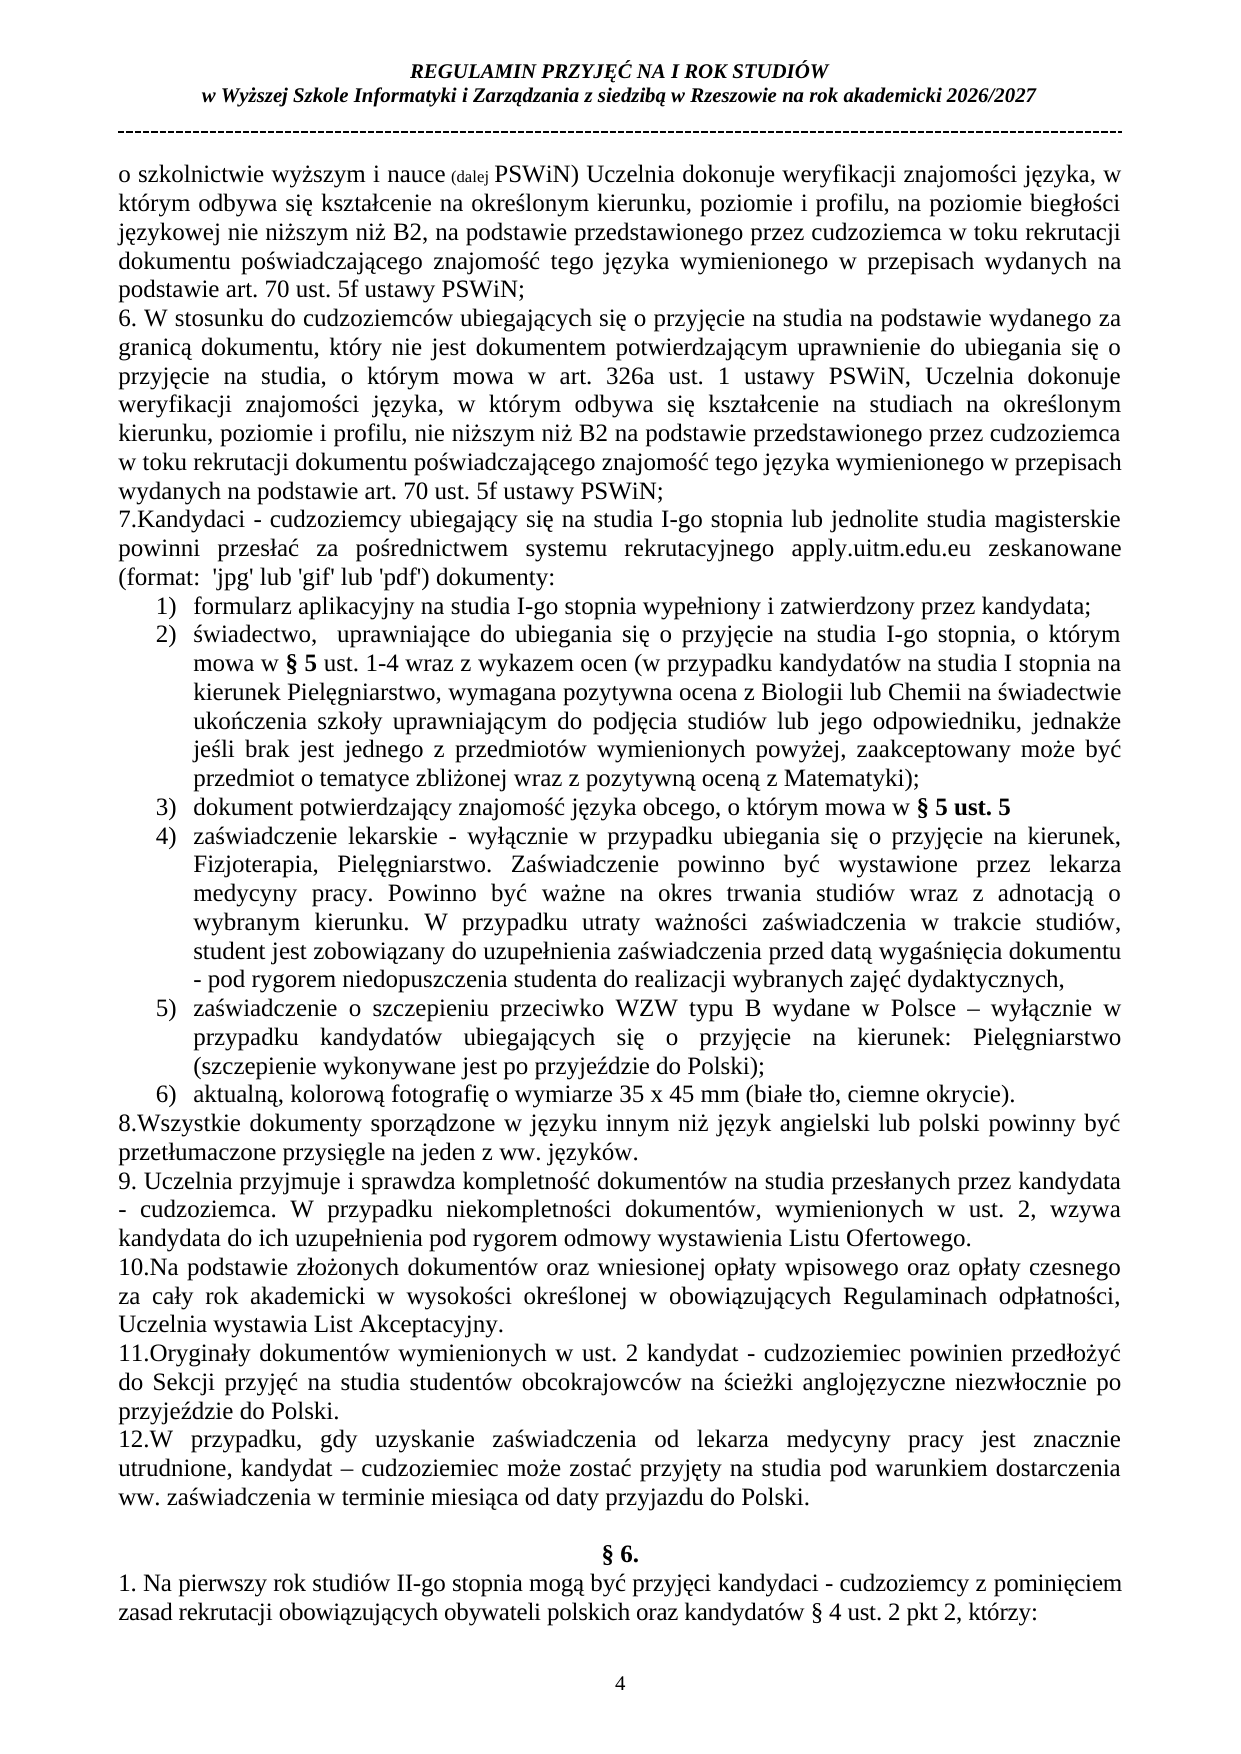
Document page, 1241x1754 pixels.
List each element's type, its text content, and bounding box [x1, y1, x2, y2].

text § 6. [118, 1539, 1122, 1568]
text 1. Na pierwszy rok studiów II-go stopnia mogą być przyjęci kandydaci - cudzoziemcy z pominięciem zasad rekrutacji obowiązujących obywateli polskich oraz kandydatów § 4 ust. 2 pkt 2, którzy: [118, 1568, 1122, 1626]
list zaświadczenie lekarskie - wyłącznie w przypadku ubiegania się o przyjęcie na kierunek, Fizjoterapia, Pielęgniarstwo. Zaświadczenie powinno być wystawione przez lekarza medycyny pracy. Powinno być ważne na okres trwania studiów wraz z adnotacją o wybranym kierunku. W przypadku utraty ważności zaświadczenia w trakcie studiów, student jest zobowiązany do uzupełnienia zaświadczenia przed datą wygaśnięcia dokumentu - pod rygorem niedopuszczenia studenta do realizacji wybranych zajęć dydaktycznych, [156, 821, 1122, 993]
list świadectwo, uprawniające do ubiegania się o przyjęcie na studia I-go stopnia, o którym mowa w § 5 ust. 1-4 wraz z wykazem ocen (w przypadku kandydatów na studia I stopnia na kierunek Pielęgniarstwo, wymagana pozytywna ocena z Biologii lub Chemii na świadectwie ukończenia szkoły uprawniającym do podjęcia studiów lub jego odpowiedniku, jednakże jeśli brak jest jednego z przedmiotów wymienionych powyżej, zaakceptowany może być przedmiot o tematyce zbliżonej wraz z pozytywną oceną z Matematyki); [156, 619, 1122, 792]
text 9. Uczelnia przyjmuje i sprawdza kompletność dokumentów na studia przesłanych przez kandydata - cudzoziemca. W przypadku niekompletności dokumentów, wymienionych w ust. 2, wzywa kandydata do ich uzupełnienia pod rygorem odmowy wystawienia Listu Ofertowego. [118, 1166, 1122, 1252]
list zaświadczenie o szczepieniu przeciwko WZW typu B wydane w Polsce – wyłącznie w przypadku kandydatów ubiegających się o przyjęcie na kierunek: Pielęgniarstwo (szczepienie wykonywane jest po przyjeździe do Polski); [156, 993, 1122, 1079]
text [118, 159, 1122, 303]
text 12.W przypadku, gdy uzyskanie zaświadczenia od lekarza medycyny pracy jest znacznie utrudnione, kandydat – cudzoziemiec może zostać przyjęty na studia pod warunkiem dostarczenia ww. zaświadczenia w terminie miesiąca od daty przyjazdu do Polski. [118, 1424, 1122, 1511]
list formularz aplikacyjny na studia I-go stopnia wypełniony i zatwierdzony przez kandydata; [156, 591, 1122, 619]
text 11.Oryginały dokumentów wymienionych w ust. 2 kandydat - cudzoziemiec powinien przedłożyć do Sekcji przyjęć na studia studentów obcokrajowców na ścieżki anglojęzyczne niezwłocznie po przyjeździe do Polski. [118, 1338, 1122, 1424]
text 7.Kandydaci - cudzoziemcy ubiegający się na studia I-go stopnia lub jednolite studia magisterskie powinni przesłać za pośrednictwem systemu rekrutacyjnego apply.uitm.edu.eu zeskanowane (format: 'jpg' lub 'gif' lub 'pdf') dokumenty: [118, 504, 1122, 591]
text 10.Na podstawie złożonych dokumentów oraz wniesionej opłaty wpisowego oraz opłaty czesnego za cały rok akademicki w wysokości określonej w obowiązujących Regulaminach odpłatności, Uczelnia wystawia List Akceptacyjny. [118, 1252, 1122, 1338]
text 6. W stosunku do cudzoziemców ubiegających się o przyjęcie na studia na podstawie wydanego za granicą dokumentu, który nie jest dokumentem potwierdzającym uprawnienie do ubiegania się o przyjęcie na studia, o którym mowa w art. 326a ust. 1 ustawy PSWiN, Uczelnia dokonuje weryfikacji znajomości języka, w którym odbywa się kształcenie na studiach na określonym kierunku, poziomie i profilu, nie niższym niż B2 na podstawie przedstawionego przez cudzoziemca w toku rekrutacji dokumentu poświadczającego znajomość tego języka wymienionego w przepisach wydanych na podstawie art. 70 ust. 5f ustawy PSWiN; [118, 303, 1122, 504]
list dokument potwierdzający znajomość języka obcego, o którym mowa w § 5 ust. 5 [156, 792, 1122, 821]
list aktualną, kolorową fotografię o wymiarze 35 x 45 mm (białe tło, ciemne okrycie). [156, 1079, 1122, 1108]
text 8.Wszystkie dokumenty sporządzone w języku innym niż język angielski lub polski powinny być przetłumaczone przysięgle na jeden z ww. języków. [118, 1108, 1122, 1166]
